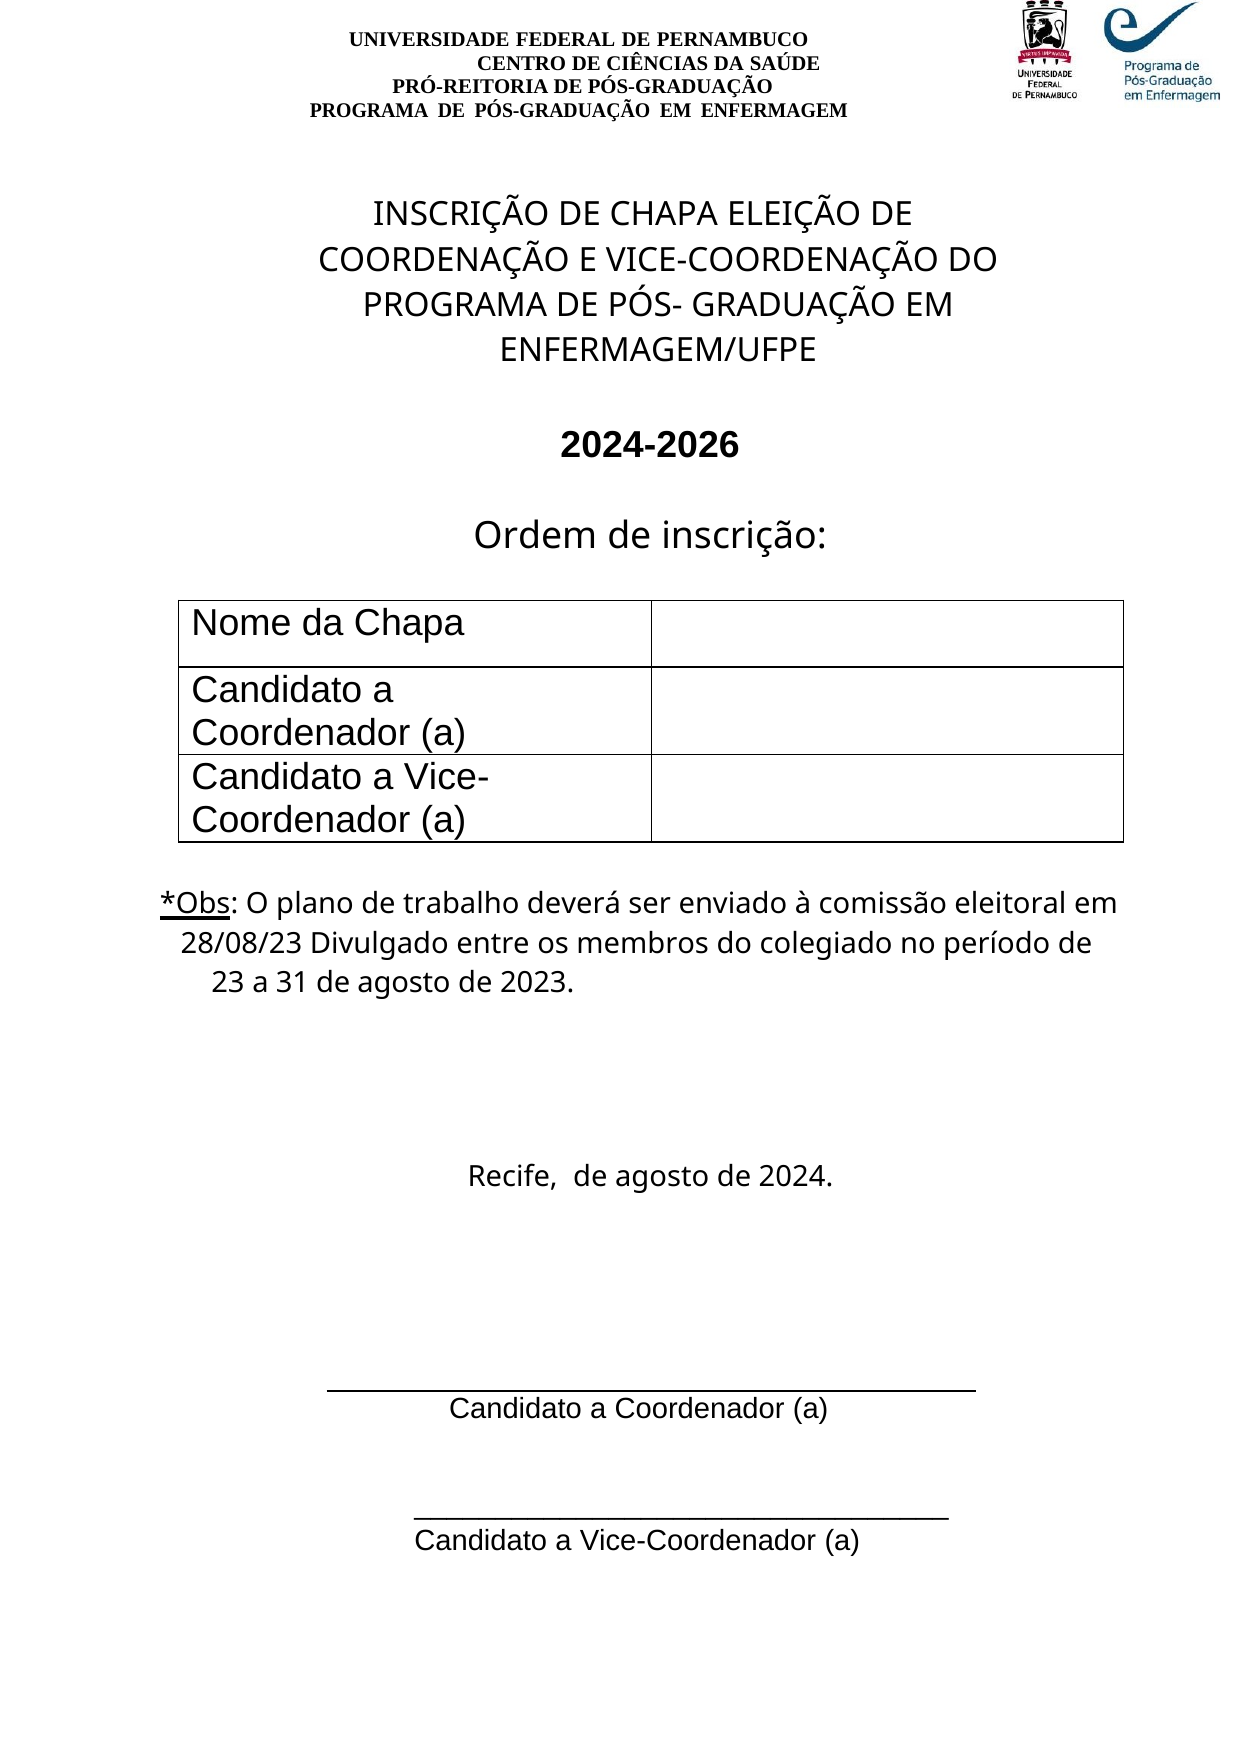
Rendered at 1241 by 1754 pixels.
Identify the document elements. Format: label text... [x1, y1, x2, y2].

picture [1009, 0, 1221, 108]
text Recife, de agosto de 2024. [167, 1155, 833, 1195]
subtitle Candidato a Vice-Coordenador (a) [414, 1523, 1232, 1557]
text 23 a 31 de agosto de 2023. [137, 962, 1141, 1001]
table_header Nome da Chapa [179, 601, 651, 666]
table_cell Candidato a Vice- Coordenador (a) [179, 755, 651, 841]
subtitle INSCRIÇÃO DE CHAPA ELEIÇÃO DE COORDENAÇÃO E VICE-COORDENAÇÃO DO PROGRAMA DE PÓS- GRADUAÇÃO EM ENFERMAGEM/UFPE [270, 190, 1015, 372]
table_header [652, 601, 1123, 666]
table_cell [652, 668, 1123, 754]
text PRÓ-REITORIA DE PÓS-GRADUAÇÃO PROGRAMA DE PÓS-GRADUAÇÃO EM ENFERMAGEM [309, 75, 889, 122]
subtitle _________________________________ [414, 1487, 1232, 1521]
subtitle Ordem de inscrição: [454, 509, 845, 560]
table_cell [652, 755, 1123, 841]
table_cell Candidato a Coordenador (a) [179, 668, 651, 754]
subtitle Candidato a Coordenador (a) [449, 1392, 1232, 1425]
text *Obs: O plano de trabalho deverá ser enviado à comissão eleitoral em 28/08/23 Divulgado entre os membros do colegiado no período de [137, 882, 1141, 962]
text UNIVERSIDADE FEDERAL DE PERNAMBUCO CENTRO DE CIÊNCIAS DA SAÚDE [348, 28, 889, 75]
title 2024-2026 [467, 422, 833, 465]
